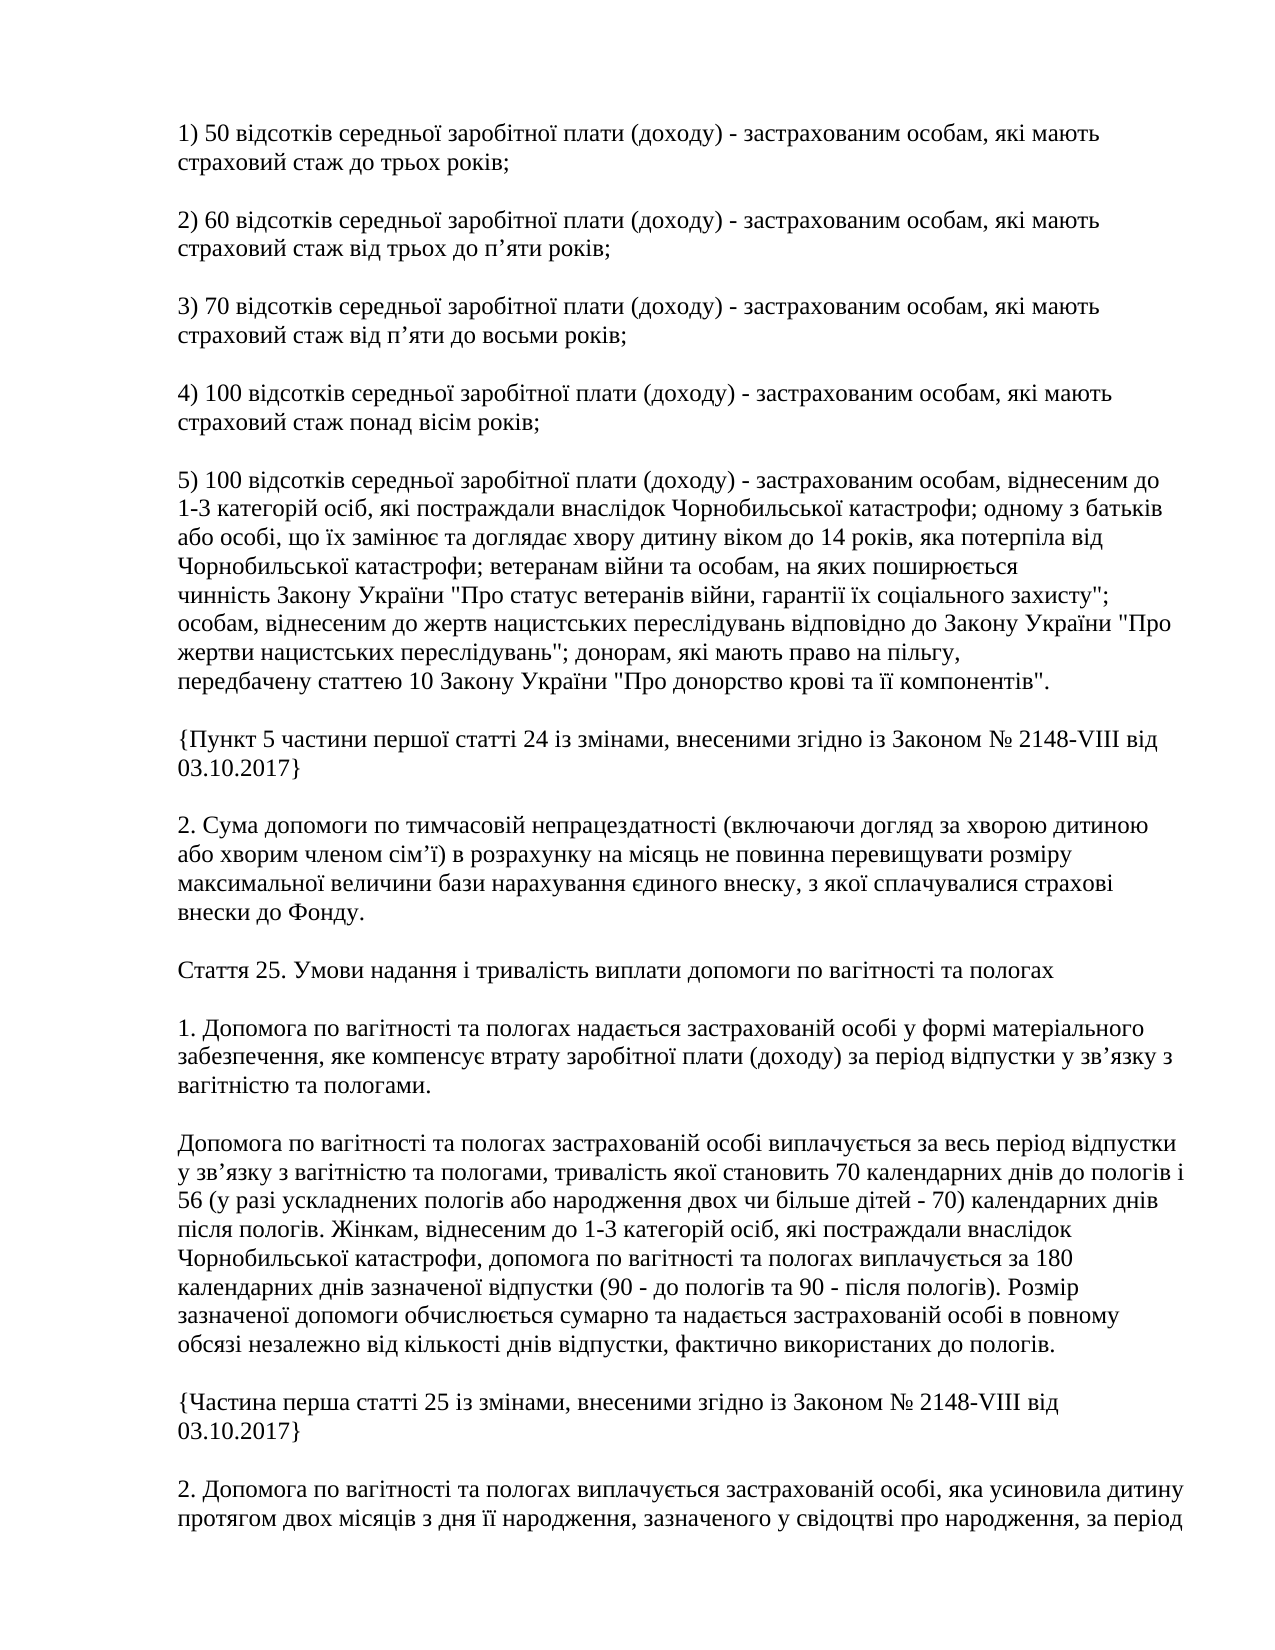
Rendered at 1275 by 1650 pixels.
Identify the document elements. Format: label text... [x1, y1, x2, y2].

text 5) 100 відсотків середньої заробітної плати (доходу) - застрахованим особам, віднесеним до 1-3 категорій осіб, які постраждали внаслідок Чорнобильської катастрофи; одному з батьків або особі, що їх замінює та доглядає хвору дитину віком до 14 років, яка потерпіла від Чорнобильської катастрофи; ветеранам війни та особам, на яких поширюється чинність Закону України "Про статус ветеранів війни, гарантії їх соціального захисту"; особам, віднесеним до жертв нацистських переслідувань відповідно до Закону України "Про жертви нацистських переслідувань"; донорам, які мають право на пільгу, передбачену статтею 10 Закону України "Про донорство крові та її компонентів". [177, 465, 1186, 695]
text {Пункт 5 частини першої статті 24 із змінами, внесеними згідно із Законом № 2148-VIII від 03.10.2017} [177, 724, 1186, 781]
text 3) 70 відсотків середньої заробітної плати (доходу) - застрахованим особам, які мають страховий стаж від п’яти до восьми років; [177, 291, 1186, 349]
text Допомога по вагітності та пологах застрахованій особі виплачується за весь період відпустки у зв’язку з вагітністю та пологами, тривалість якої становить 70 календарних днів до пологів і 56 (у разі ускладнених пологів або народження двох чи більше дітей - 70) календарних днів після пологів. Жінкам, віднесеним до 1-3 категорій осіб, які постраждали внаслідок Чорнобильської катастрофи, допомога по вагітності та пологах виплачується за 180 календарних днів зазначеної відпустки (90 - до пологів та 90 - після пологів). Розмір зазначеної допомоги обчислюється сумарно та надається застрахованій особі в повному обсязі незалежно від кількості днів відпустки, фактично використаних до пологів. [177, 1128, 1186, 1358]
text {Частина перша статті 25 із змінами, внесеними згідно із Законом № 2148-VIII від 03.10.2017} [177, 1387, 1186, 1445]
text 1) 50 відсотків середньої заробітної плати (доходу) - застрахованим особам, які мають страховий стаж до трьох років; [177, 118, 1186, 176]
text Стаття 25. Умови надання і тривалість виплати допомоги по вагітності та пологах [177, 955, 1186, 983]
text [177, 1474, 1186, 1531]
text 1. Допомога по вагітності та пологах надається застрахованій особі у формі матеріального забезпечення, яке компенсує втрату заробітної плати (доходу) за період відпустки у зв’язку з вагітністю та пологами. [177, 1013, 1186, 1099]
text 2) 60 відсотків середньої заробітної плати (доходу) - застрахованим особам, які мають страховий стаж від трьох до п’яти років; [177, 205, 1186, 262]
text 2. Сума допомоги по тимчасовій непрацездатності (включаючи догляд за хворою дитиною або хворим членом сім’ї) в розрахунку на місяць не повинна перевищувати розміру максимальної величини бази нарахування єдиного внеску, з якої сплачувалися страхові внески до Фонду. [177, 811, 1186, 926]
text 4) 100 відсотків середньої заробітної плати (доходу) - застрахованим особам, які мають страховий стаж понад вісім років; [177, 378, 1186, 436]
